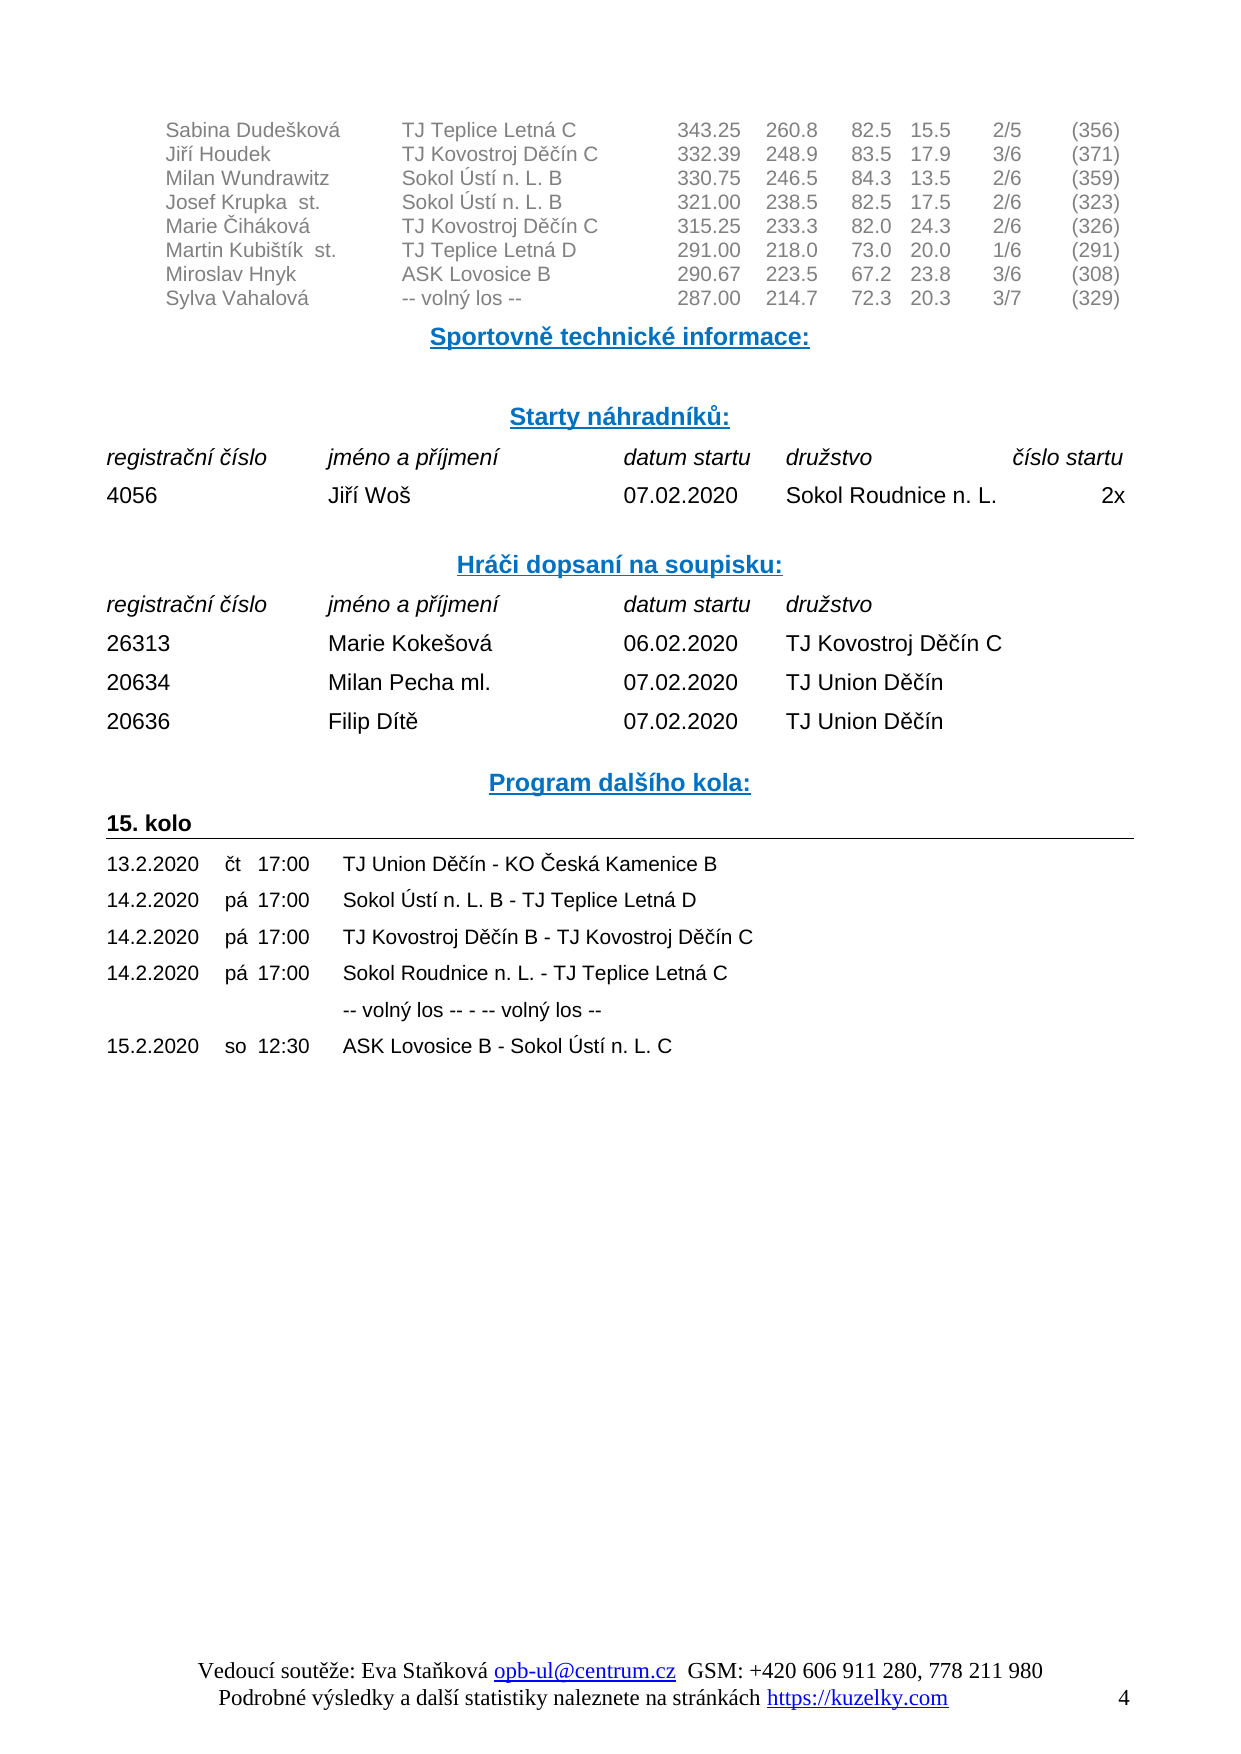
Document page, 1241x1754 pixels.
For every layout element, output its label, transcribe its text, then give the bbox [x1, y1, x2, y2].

text 4056 Jiří Woš 07.02.2020 Sokol Roudnice n. L. 2x [106, 482, 1134, 509]
text Martin Kubištík st. TJ Teplice Letná D 291.00 218.0 73.0 20.0 1/6 (291) [106, 238, 1134, 262]
text -- volný los -- - -- volný los -- [106, 997, 1134, 1021]
text registrační číslo jméno a příjmení datum startu družstvo [106, 591, 1134, 618]
text Jiří Houdek TJ Kovostroj Děčín C 332.39 248.9 83.5 17.9 3/6 (371) [106, 142, 1134, 166]
text Sportovně technické informace: [94, 322, 1145, 351]
text Josef Krupka st. Sokol Ústí n. L. B 321.00 238.5 82.5 17.5 2/6 (323) [106, 190, 1134, 214]
text Starty náhradníků: [94, 402, 1145, 431]
text Hráči dopsaní na soupisku: [94, 521, 1145, 579]
text Miroslav Hnyk ASK Lovosice B 290.67 223.5 67.2 23.8 3/6 (308) [106, 262, 1134, 286]
text Sylva Vahalová -- volný los -- 287.00 214.7 72.3 20.3 3/7 (329) [106, 286, 1134, 310]
text 20636 Filip Dítě 07.02.2020 TJ Union Děčín [106, 708, 1134, 734]
text 14.2.2020 pá 17:00 Sokol Ústí n. L. B - TJ Teplice Letná D [106, 888, 1134, 912]
text 15.2.2020 so 12:30 ASK Lovosice B - Sokol Ústí n. L. C [106, 1034, 1134, 1058]
text 14.2.2020 pá 17:00 TJ Kovostroj Děčín B - TJ Kovostroj Děčín C [106, 924, 1134, 948]
text 26313 Marie Kokešová 06.02.2020 TJ Kovostroj Děčín C [106, 630, 1134, 657]
text 15. kolo [106, 809, 1134, 838]
text Sabina Dudešková TJ Teplice Letná C 343.25 260.8 82.5 15.5 2/5 (356) [106, 118, 1134, 142]
text 13.2.2020 čt 17:00 TJ Union Děčín - KO Česká Kamenice B [106, 852, 1134, 876]
text 14.2.2020 pá 17:00 Sokol Roudnice n. L. - TJ Teplice Letná C [106, 961, 1134, 985]
text Program dalšího kola: [94, 768, 1145, 797]
text Marie Čiháková TJ Kovostroj Děčín C 315.25 233.3 82.0 24.3 2/6 (326) [106, 214, 1134, 238]
text registrační číslo jméno a příjmení datum startu družstvo číslo startu [106, 444, 1134, 470]
text Milan Wundrawitz Sokol Ústí n. L. B 330.75 246.5 84.3 13.5 2/6 (359) [106, 166, 1134, 190]
text 20634 Milan Pecha ml. 07.02.2020 TJ Union Děčín [106, 669, 1134, 695]
